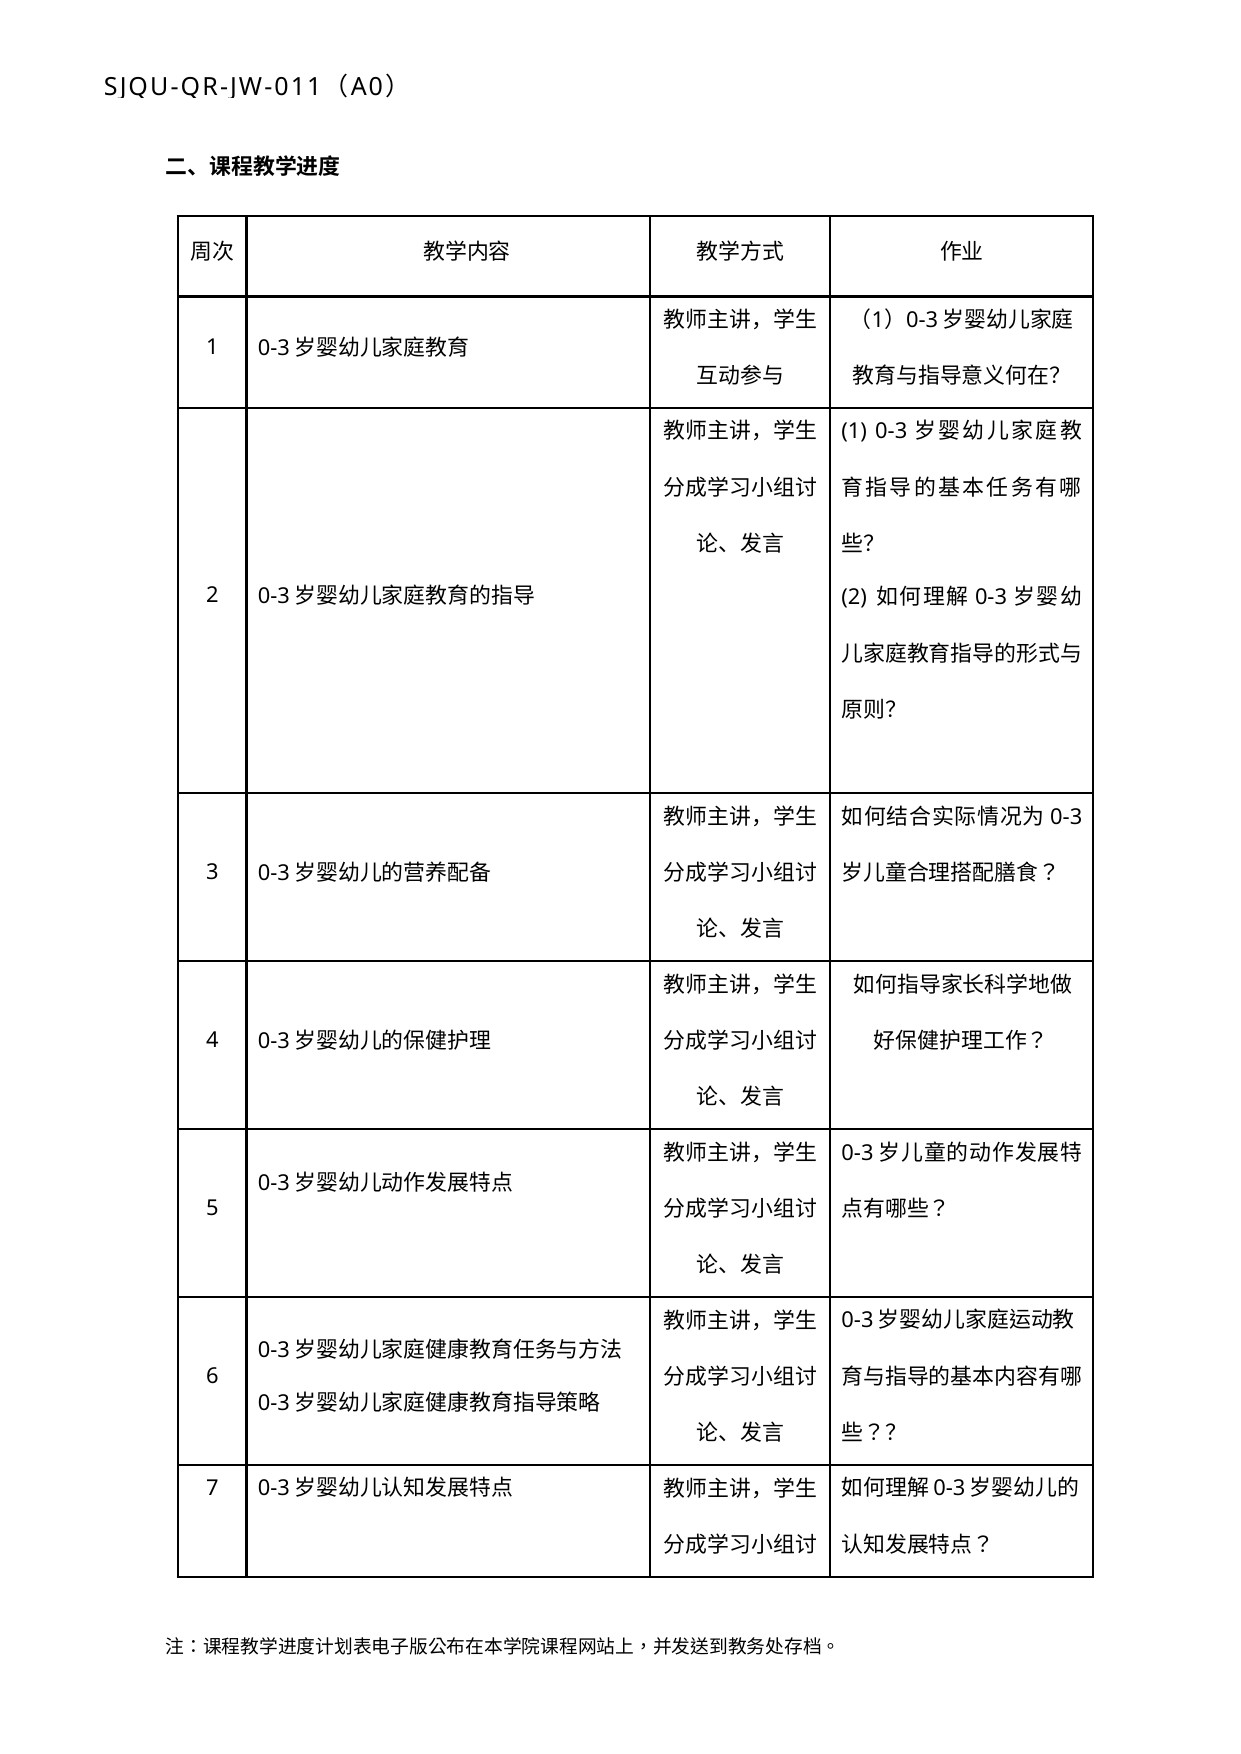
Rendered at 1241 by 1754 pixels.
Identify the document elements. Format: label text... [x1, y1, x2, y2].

table_cell 如何理解0-3岁婴幼儿的认知发展特点？ [831, 1466, 1092, 1576]
table_cell 如何指导家长科学地做好保健护理工作？ [831, 962, 1092, 1128]
table_cell 0-3岁婴幼儿家庭教育 [248, 298, 649, 407]
table_cell 教师主讲，学生分成学习小组讨论、发言 [651, 1298, 829, 1464]
table_cell 0-3岁婴幼儿的保健护理 [248, 962, 649, 1128]
table_header 教学方式 [651, 217, 829, 295]
table_cell (1) 0-3岁婴幼儿家庭教育指导的基本任务有哪些？ (2) 如何理解0-3岁婴幼儿家庭教育指导的形式与原则？ [831, 409, 1092, 792]
text 二、课程教学进度 [165, 149, 1087, 180]
table_header 作业 [831, 217, 1092, 295]
table_cell 0-3岁婴幼儿家庭运动教育与指导的基本内容有哪些？？ [831, 1298, 1092, 1464]
table_header 教学内容 [248, 217, 649, 295]
table_cell 3 [179, 794, 245, 960]
table_cell 教师主讲，学生分成学习小组讨论、发言 [651, 1466, 829, 1576]
table_cell 0-3岁婴幼儿家庭教育与指导意义何在？ [831, 298, 1092, 407]
table_header 周次 [179, 217, 245, 295]
table_cell 0-3岁婴幼儿的营养配备 [248, 794, 649, 960]
table_cell 教师主讲，学生分成学习小组讨论、发言 [651, 1130, 829, 1296]
table_cell 5 [179, 1130, 245, 1296]
table_cell 1 [179, 298, 245, 407]
table_cell 如何结合实际情况为0-3岁儿童合理搭配膳食？ [831, 794, 1092, 960]
table_cell 教师主讲，学生分成学习小组讨论、发言 [651, 409, 829, 792]
table_cell 2 [179, 409, 245, 792]
table_cell 4 [179, 962, 245, 1128]
table_cell 0-3岁儿童的动作发展特点有哪些？ [831, 1130, 1092, 1296]
table_cell 6 [179, 1298, 245, 1464]
table_cell 7 [179, 1466, 245, 1576]
table_cell 0-3岁婴幼儿认知发展特点 [248, 1466, 649, 1576]
table_cell 教师主讲，学生分成学习小组讨论、发言 [651, 962, 829, 1128]
table_cell 0-3岁婴幼儿家庭教育的指导 [248, 409, 649, 792]
table_cell 0-3岁婴幼儿动作发展特点 [248, 1130, 649, 1296]
table_cell 教师主讲，学生互动参与 [651, 298, 829, 407]
table_cell 0-3岁婴幼儿家庭健康教育任务与方法 0-3岁婴幼儿家庭健康教育指导策略 [248, 1298, 649, 1464]
table_cell 教师主讲，学生分成学习小组讨论、发言 [651, 794, 829, 960]
